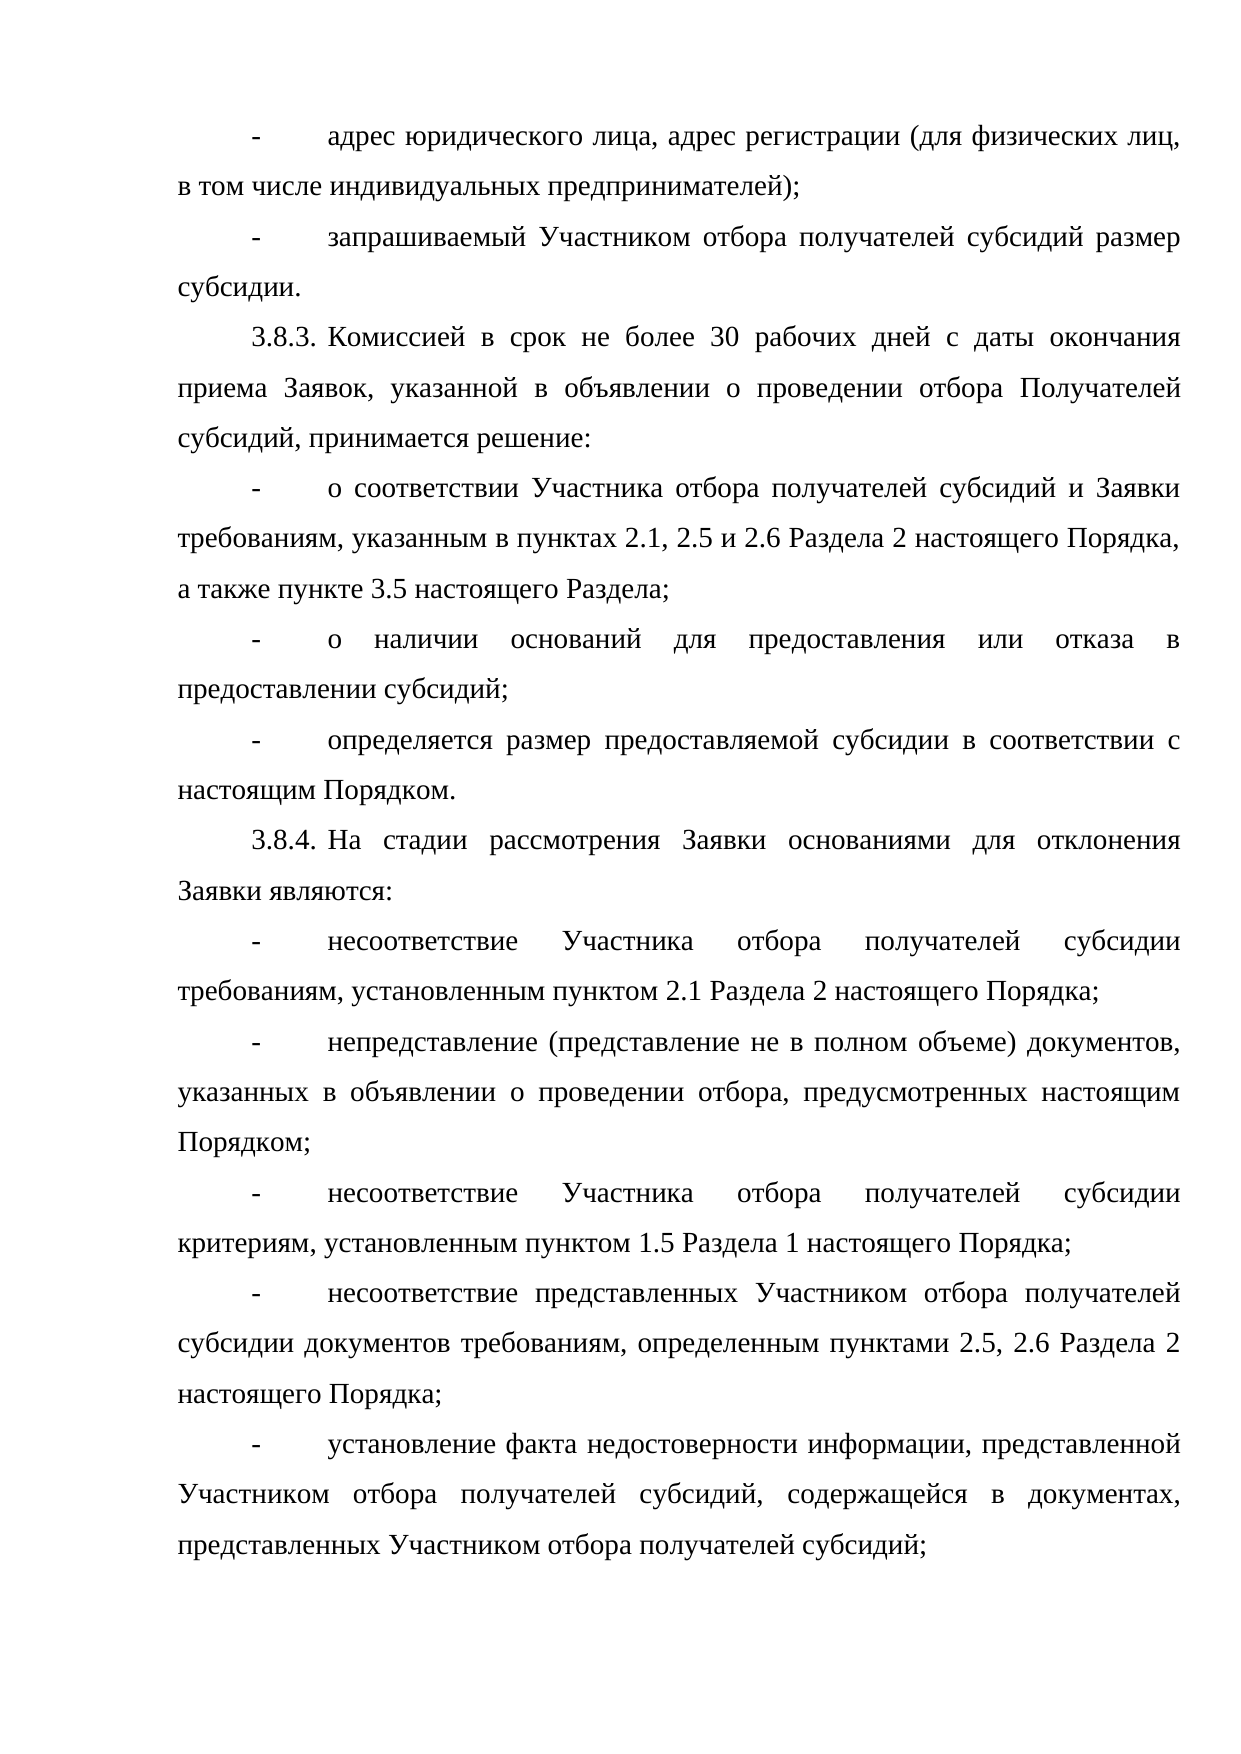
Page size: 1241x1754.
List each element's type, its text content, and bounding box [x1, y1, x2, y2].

text - несоответствие представленных Участником отбора получателей субсидии документов требованиям, определенным пунктами 2.5, 2.6 Раздела 2 настоящего Порядка; [177, 1275, 1181, 1409]
text - несоответствие Участника отбора получателей субсидии критериям, установленным пунктом 1.5 Раздела 1 настоящего Порядка; [177, 1175, 1181, 1258]
text - о наличии оснований для предоставления или отказа в предоставлении субсидий; [177, 621, 1181, 705]
text - установление факта недостоверности информации, представленной Участником отбора получателей субсидий, содержащейся в документах, представленных Участником отбора получателей субсидий; [177, 1426, 1181, 1560]
text - несоответствие Участника отбора получателей субсидии требованиям, установленным пунктом 2.1 Раздела 2 настоящего Порядка; [177, 923, 1181, 1007]
text 3.8.3. Комиссией в срок не более 30 рабочих дней с даты окончания приема Заявок, указанной в объявлении о проведении отбора Получателей субсидий, принимается решение: [177, 319, 1181, 453]
text 3.8.4. На стадии рассмотрения Заявки основаниями для отклонения Заявки являются: [177, 822, 1181, 906]
text - о соответствии Участника отбора получателей субсидий и Заявки требованиям, указанным в пунктах 2.1, 2.5 и 2.6 Раздела 2 настоящего Порядка, а также пункте 3.5 настоящего Раздела; [177, 470, 1181, 604]
text - непредставление (представление не в полном объеме) документов, указанных в объявлении о проведении отбора, предусмотренных настоящим Порядком; [177, 1024, 1181, 1158]
text - определяется размер предоставляемой субсидии в соответствии с настоящим Порядком. [177, 722, 1181, 806]
text - запрашиваемый Участником отбора получателей субсидий размер субсидии. [177, 219, 1181, 303]
text - адрес юридического лица, адрес регистрации (для физических лиц, в том числе индивидуальных предпринимателей); [177, 118, 1181, 202]
